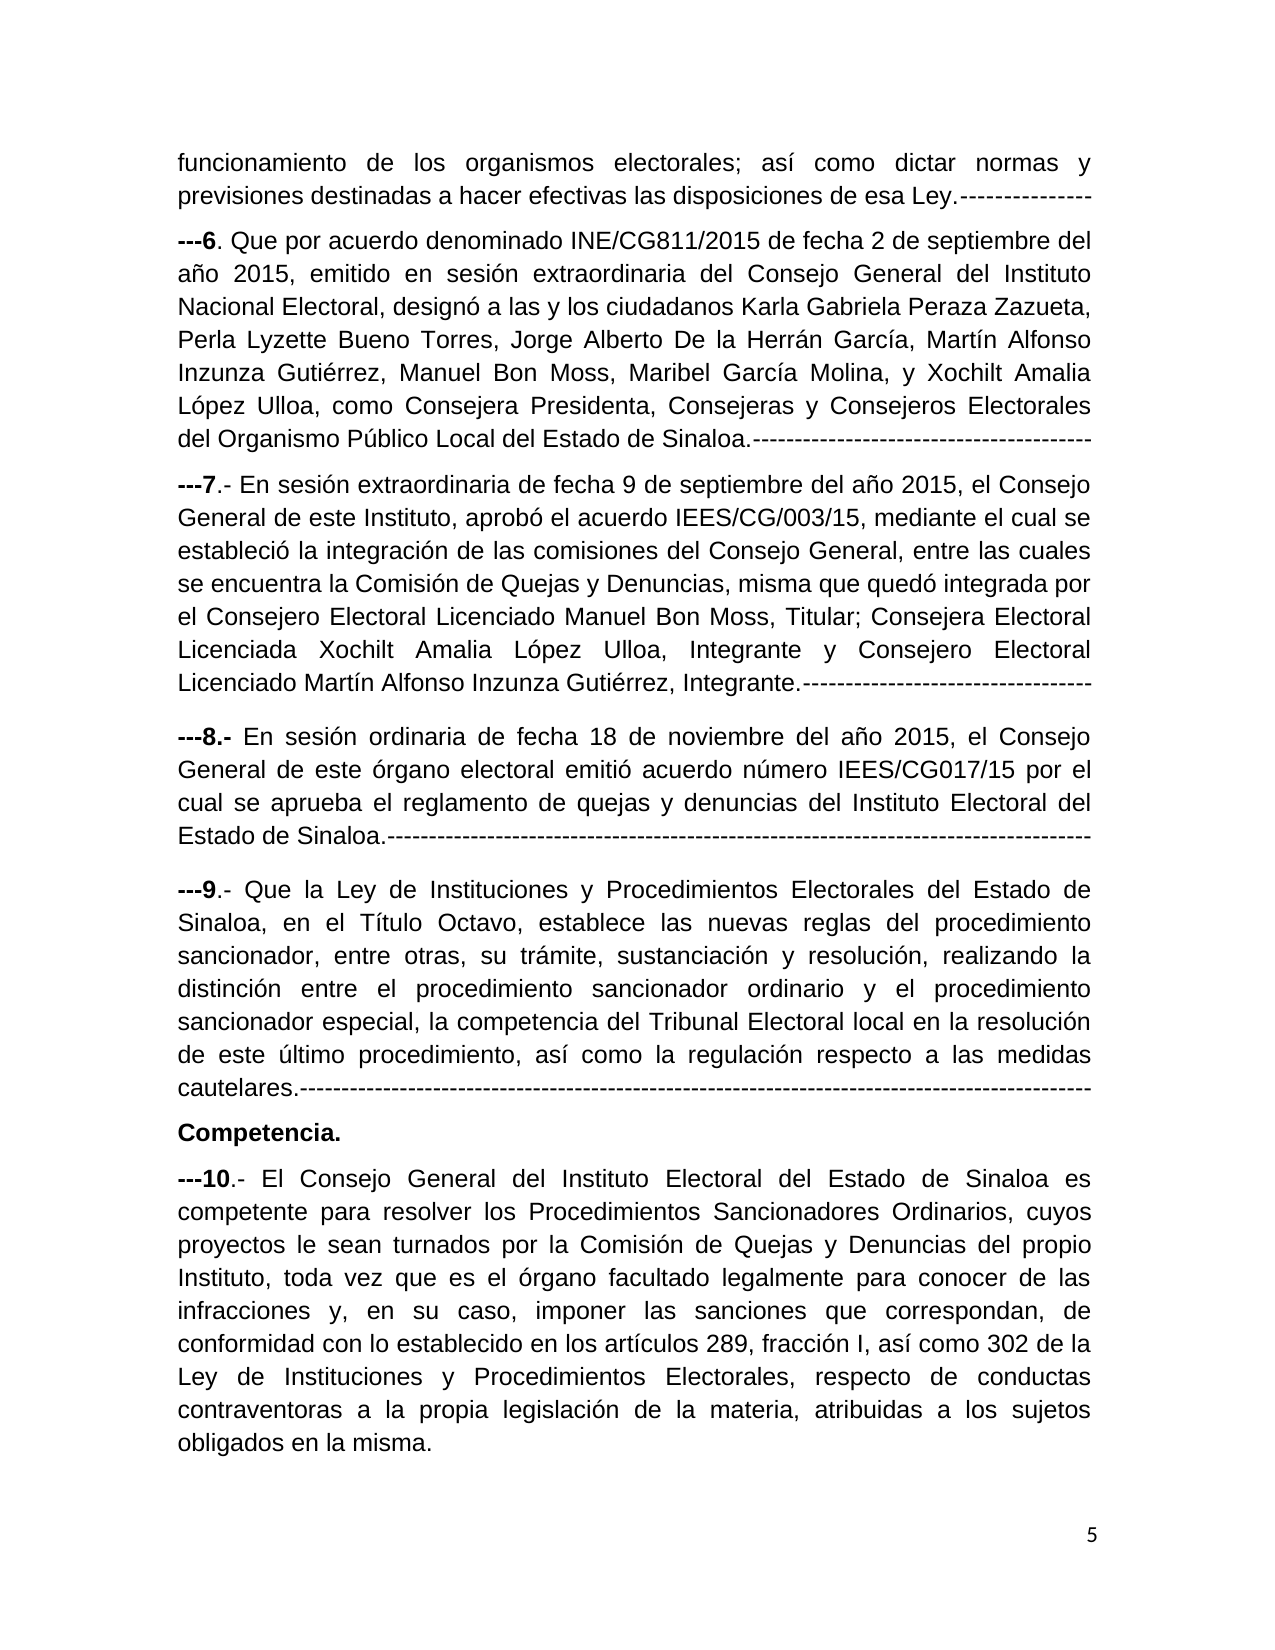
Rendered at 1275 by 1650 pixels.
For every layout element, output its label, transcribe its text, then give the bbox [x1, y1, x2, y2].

text Competencia. [177, 1118, 1093, 1147]
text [177, 148, 1093, 209]
text ---7.- En sesión extraordinaria de fecha 9 de septiembre del año 2015, el Consejo General de este Instituto, aprobó el acuerdo IEES/CG/003/15, mediante el cual se estableció la integración de las comisiones del Consejo General, entre las cuales se encuentra la Comisión de Quejas y Denuncias, misma que quedó integrada por el Consejero Electoral Licenciado Manuel Bon Moss, Titular; Consejera Electoral Licenciada Xochilt Amalia López Ulloa, Integrante y Consejero Electoral Licenciado Martín Alfonso Inzunza Gutiérrez, Integrante. [177, 470, 1093, 697]
text ---8.- En sesión ordinaria de fecha 18 de noviembre del año 2015, el Consejo General de este órgano electoral emitió acuerdo número IEES/CG017/15 por el cual se aprueba el reglamento de quejas y denuncias del Instituto Electoral del Estado de Sinaloa. [177, 722, 1093, 849]
text ---9.- Que la Ley de Instituciones y Procedimientos Electorales del Estado de Sinaloa, en el Título Octavo, establece las nuevas reglas del procedimiento sancionador, entre otras, su trámite, sustanciación y resolución, realizando la distinción entre el procedimiento sancionador ordinario y el procedimiento sancionador especial, la competencia del Tribunal Electoral local en la resolución de este último procedimiento, así como la regulación respecto a las medidas cautelares. [177, 875, 1093, 1102]
text ---6. Que por acuerdo denominado INE/CG811/2015 de fecha 2 de septiembre del año 2015, emitido en sesión extraordinaria del Consejo General del Instituto Nacional Electoral, designó a las y los ciudadanos Karla Gabriela Peraza Zazueta, Perla Lyzette Bueno Torres, Jorge Alberto De la Herrán García, Martín Alfonso Inzunza Gutiérrez, Manuel Bon Moss, Maribel García Molina, y Xochilt Amalia López Ulloa, como Consejera Presidenta, Consejeras y Consejeros Electorales del Organismo Público Local del Estado de Sinaloa. [177, 226, 1093, 453]
text ---10.- El Consejo General del Instituto Electoral del Estado de Sinaloa es competente para resolver los Procedimientos Sancionadores Ordinarios, cuyos proyectos le sean turnados por la Comisión de Quejas y Denuncias del propio Instituto, toda vez que es el órgano facultado legalmente para conocer de las infracciones y, en su caso, imponer las sanciones que correspondan, de conformidad con lo establecido en los artículos 289, fracción I, así como 302 de la Ley de Instituciones y Procedimientos Electorales, respecto de conductas contraventoras a la propia legislación de la materia, atribuidas a los sujetos obligados en la misma. [177, 1164, 1093, 1457]
